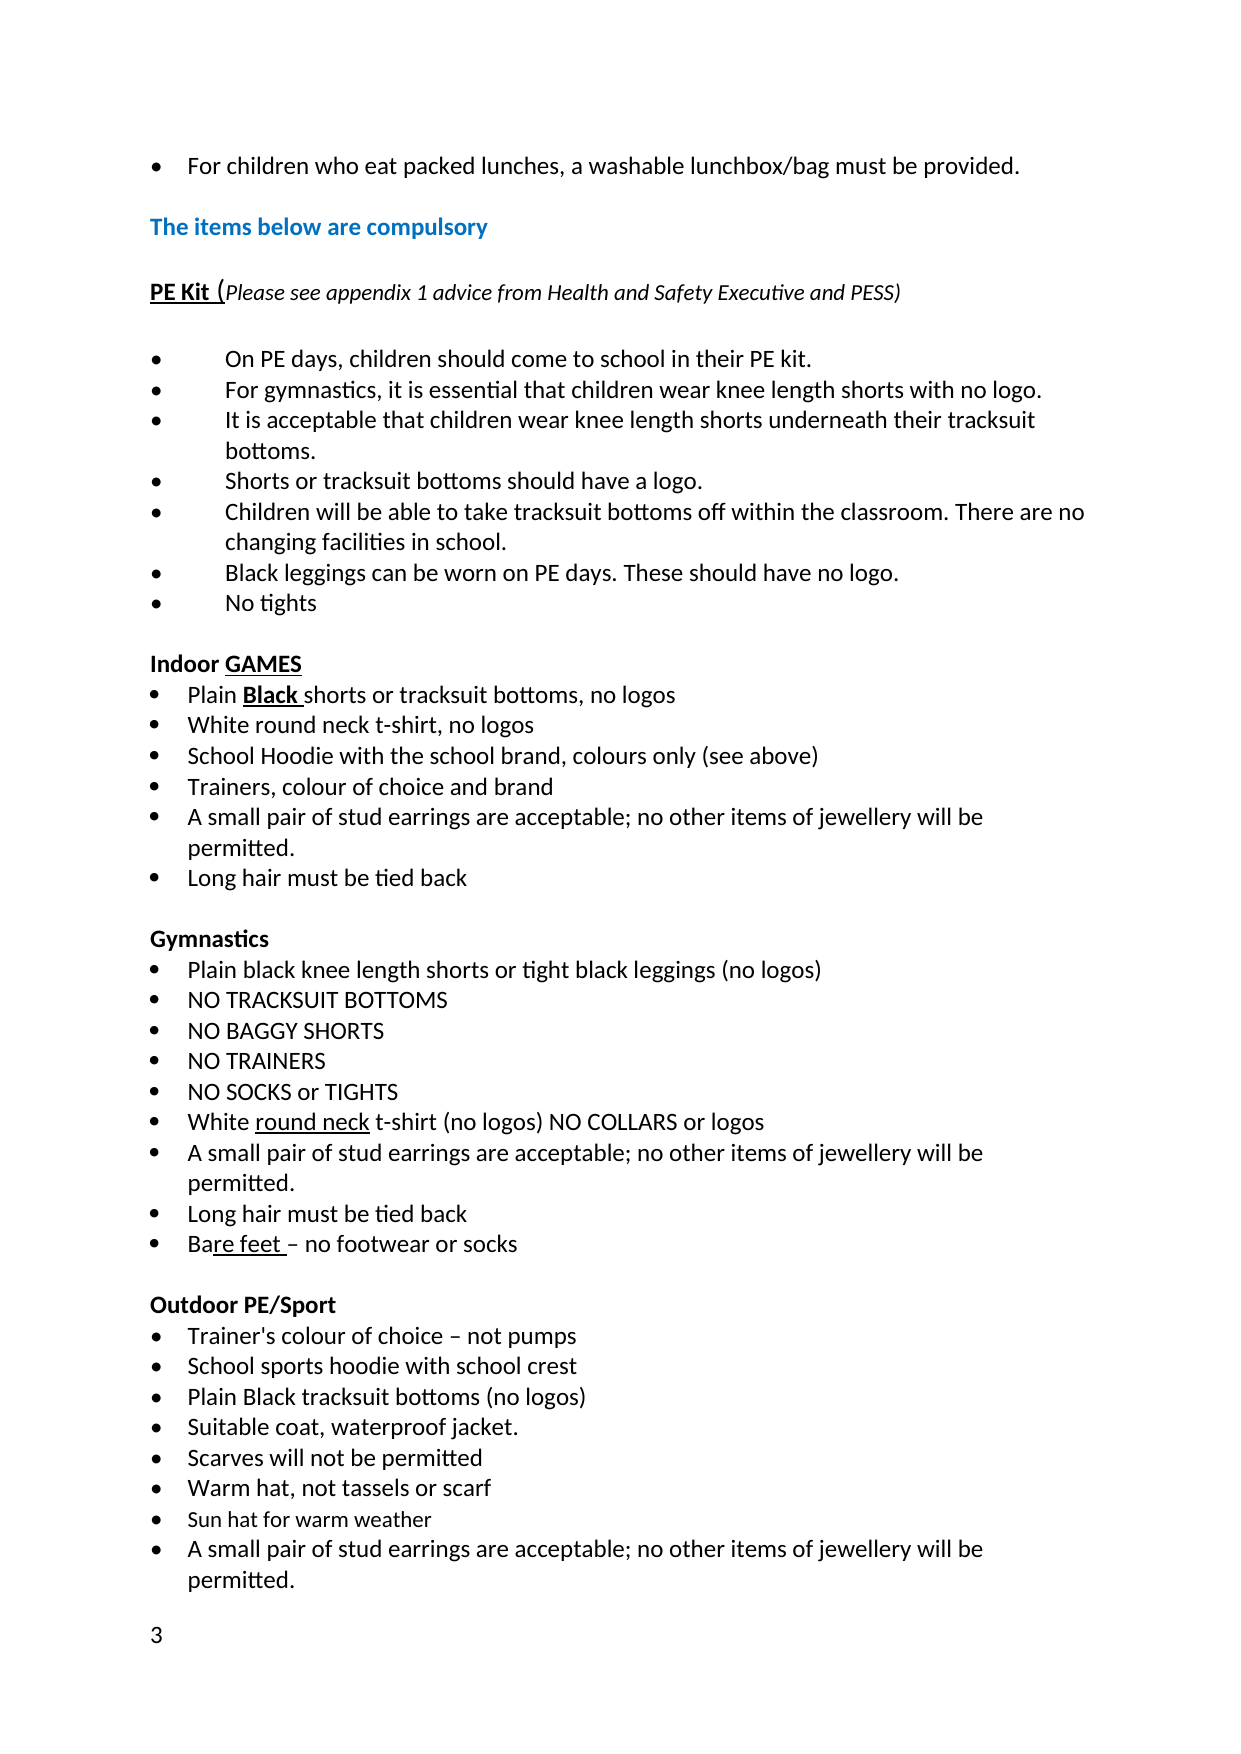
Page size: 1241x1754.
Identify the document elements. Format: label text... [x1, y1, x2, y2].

list White round neck t-shirt (no logos) NO COLLARS or logos [150, 1106, 1090, 1137]
list Bare feet – no footwear or socks [150, 1228, 1090, 1259]
list Plain Black shorts or tracksuit bottoms, no logos [150, 679, 1090, 709]
list Plain black knee length shorts or tight black leggings (no logos) [150, 954, 1090, 984]
list Shorts or tracksuit bottoms should have a logo. [150, 465, 1090, 496]
text The items below are compulsory [150, 211, 1090, 242]
text Outdoor PE/Sport [150, 1289, 1090, 1320]
text PE Kit (Please see appendix 1 advice from Health and Safety Executive and PESS) [150, 272, 1090, 308]
list Children will be able to take tracksuit bottoms off within the classroom. There are no changing facilities in school. [150, 496, 1090, 557]
list On PE days, children should come to school in their PE kit. [150, 343, 1090, 374]
list Sun hat for warm weather [150, 1503, 1090, 1534]
list School Hoodie with the school brand, colours only (see above) [150, 740, 1090, 771]
list It is acceptable that children wear knee length shorts underneath their tracksuit bottoms. [150, 404, 1090, 465]
list A small pair of stud earrings are acceptable; no other items of jewellery will be permitted. [150, 801, 1090, 862]
list Suitable coat, waterproof jacket. [150, 1412, 1090, 1442]
list Long hair must be tied back [150, 862, 1090, 893]
list A small pair of stud earrings are acceptable; no other items of jewellery will be permitted. [150, 1137, 1090, 1198]
list Black leggings can be worn on PE days. These should have no logo. [150, 557, 1090, 587]
list School sports hoodie with school crest [150, 1351, 1090, 1381]
list NO SOCKS or TIGHTS [150, 1076, 1090, 1106]
list Plain Black tracksuit bottoms (no logos) [150, 1381, 1090, 1412]
list NO TRAINERS [150, 1045, 1090, 1076]
text Gymnastics [150, 923, 1090, 954]
list Scarves will not be permitted [150, 1442, 1090, 1473]
list No tights [150, 587, 1090, 618]
list NO BAGGY SHORTS [150, 1015, 1090, 1045]
list NO TRACKSUIT BOTTOMS [150, 984, 1090, 1015]
list For children who eat packed lunches, a washable lunchbox/bag must be provided. [150, 150, 1090, 181]
list For gymnastics, it is essential that children wear knee length shorts with no logo. [150, 374, 1090, 404]
list Long hair must be tied back [150, 1198, 1090, 1228]
list Trainer's colour of choice – not pumps [150, 1320, 1090, 1351]
text Indoor GAMES [150, 648, 1090, 679]
list Trainers, colour of choice and brand [150, 771, 1090, 801]
list Warm hat, not tassels or scarf [150, 1473, 1090, 1503]
list White round neck t-shirt, no logos [150, 709, 1090, 740]
list A small pair of stud earrings are acceptable; no other items of jewellery will be permitted. [150, 1534, 1090, 1595]
